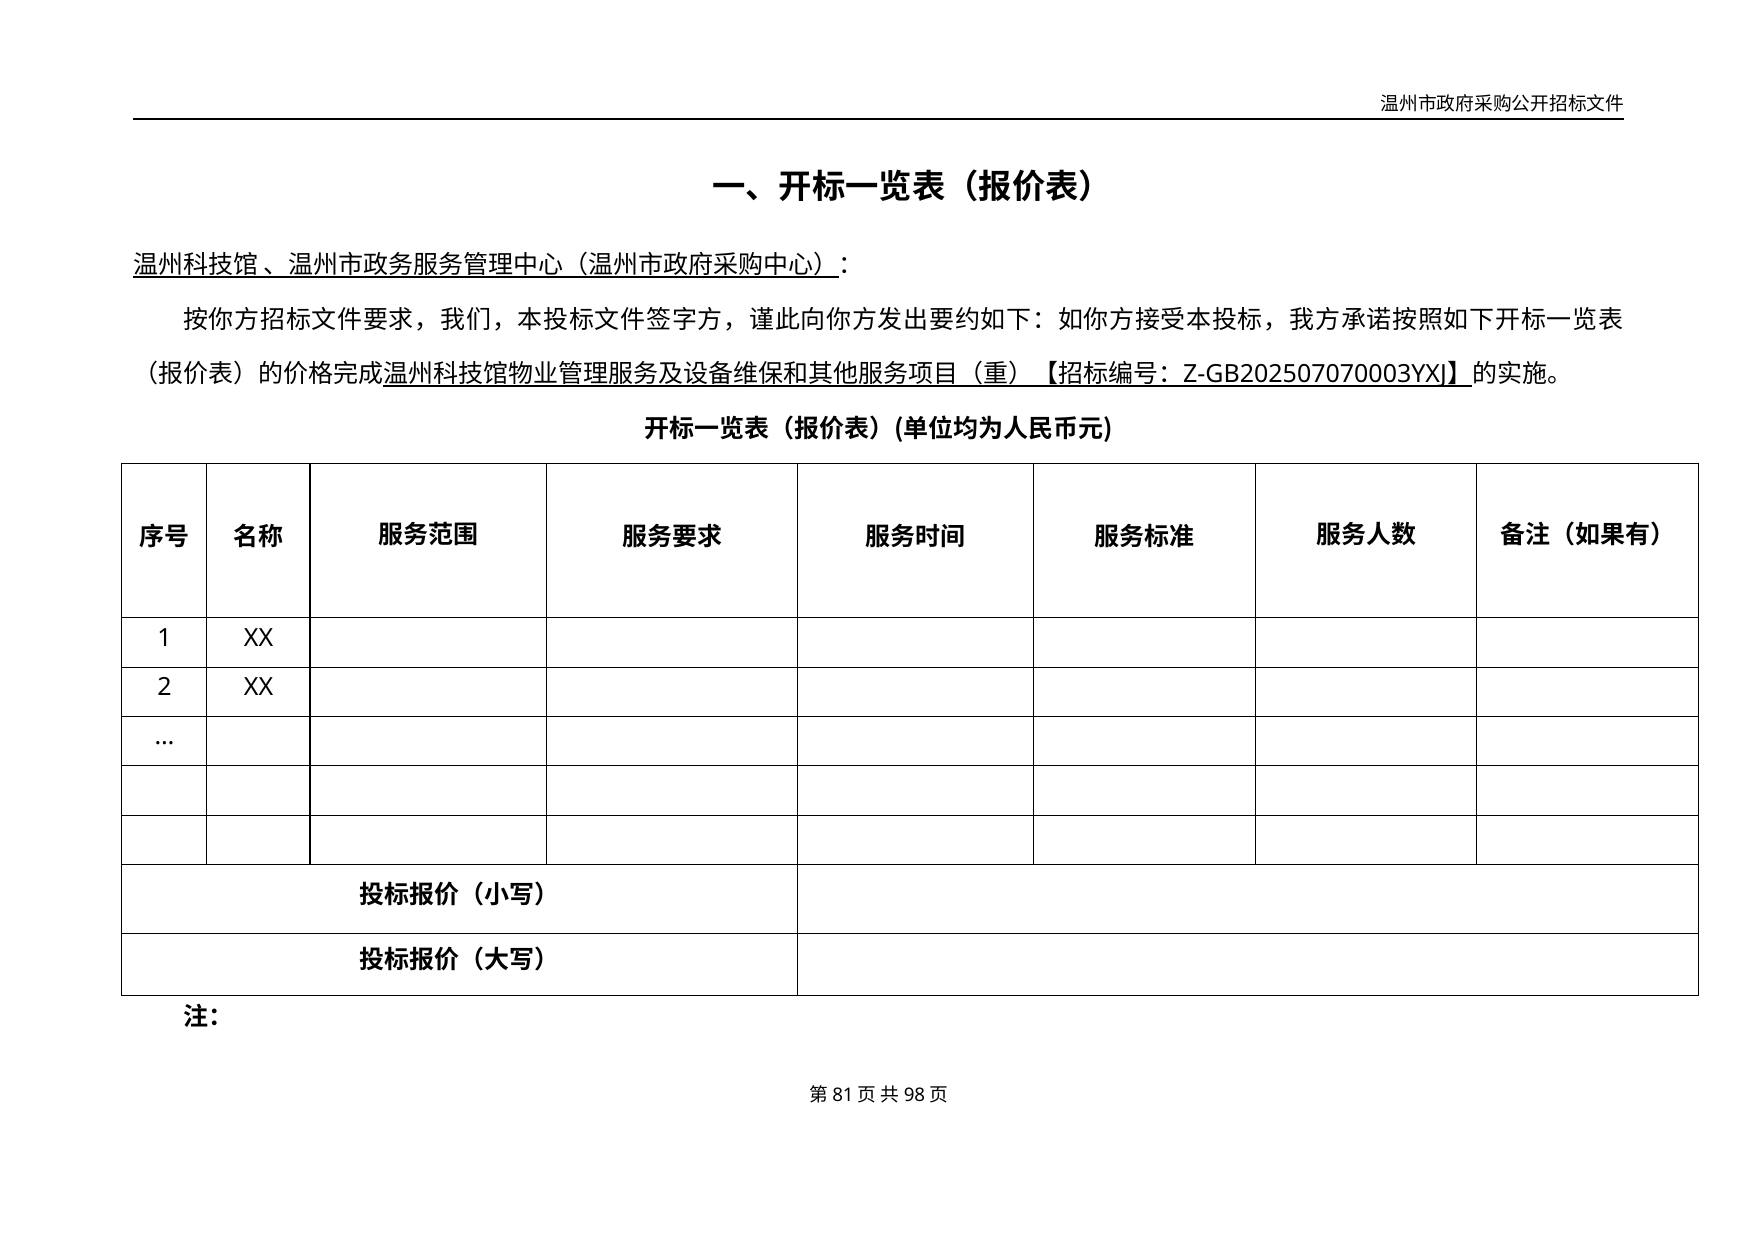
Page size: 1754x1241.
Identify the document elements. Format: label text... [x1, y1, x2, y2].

table_cell 1 [122, 618, 206, 667]
table_cell [1256, 668, 1476, 716]
text 按你方招标文件要求，我们，本投标文件签字方，谨此向你方发出要约如下：如你方接受本投标，我方承诺按照如下开标一览表（报价表）的价格完成温州科技馆物业管理服务及设备维保和其他服务项目（重）【招标编号：Z-GB202507070003YXJ】的实施。 [133, 299, 1624, 390]
table_cell [798, 766, 1033, 815]
table_cell [311, 618, 546, 667]
text 一、开标一览表（报价表） [133, 160, 1624, 208]
table_cell [798, 618, 1033, 667]
table_cell [1256, 618, 1476, 667]
table_cell [1034, 668, 1255, 716]
table_cell [1477, 668, 1698, 716]
table_header 序号 [122, 464, 206, 617]
table_cell [1034, 766, 1255, 815]
table_cell [798, 668, 1033, 716]
table_header 服务要求 [547, 464, 797, 617]
table_header 服务范围 [311, 464, 546, 617]
table_header 服务时间 [798, 464, 1033, 617]
table_cell [798, 717, 1033, 765]
table_cell [798, 865, 1698, 933]
table_cell [311, 816, 546, 864]
table_header 备注（如果有） [1477, 464, 1698, 617]
table_cell [1034, 618, 1255, 667]
table_cell XX [207, 618, 309, 667]
table_cell [798, 934, 1698, 995]
table_cell 2 [122, 668, 206, 716]
table_cell [1477, 618, 1698, 667]
table_cell [1034, 816, 1255, 864]
table_cell [547, 717, 797, 765]
table_cell [1256, 717, 1476, 765]
table_header 服务人数 [1256, 464, 1476, 617]
table_cell 投标报价（小写） [122, 865, 797, 933]
text 温州科技馆 、温州市政务服务管理中心（温州市政府采购中心）： [133, 245, 1624, 281]
table_header 名称 [207, 464, 309, 617]
table_cell [311, 717, 546, 765]
table_cell [311, 766, 546, 815]
text 注： [183, 996, 1624, 1032]
table_header 服务标准 [1034, 464, 1255, 617]
table_cell [547, 618, 797, 667]
table_cell [547, 668, 797, 716]
text 开标一览表（报价表）(单位均为人民币元) [133, 408, 1624, 444]
table_cell [122, 816, 206, 864]
table_cell 投标报价（大写） [122, 934, 797, 995]
table_cell [122, 766, 206, 815]
table_cell [1256, 766, 1476, 815]
table_cell [1256, 816, 1476, 864]
table_cell XX [207, 668, 309, 716]
table_cell [207, 766, 309, 815]
table_cell [207, 816, 309, 864]
table_cell [547, 816, 797, 864]
table_cell [547, 766, 797, 815]
table_cell [311, 668, 546, 716]
table_cell [207, 717, 309, 765]
table_cell [798, 816, 1033, 864]
table_cell [1477, 816, 1698, 864]
table_cell [1477, 717, 1698, 765]
table_cell [1034, 717, 1255, 765]
table_cell … [122, 717, 206, 765]
table_cell [1477, 766, 1698, 815]
